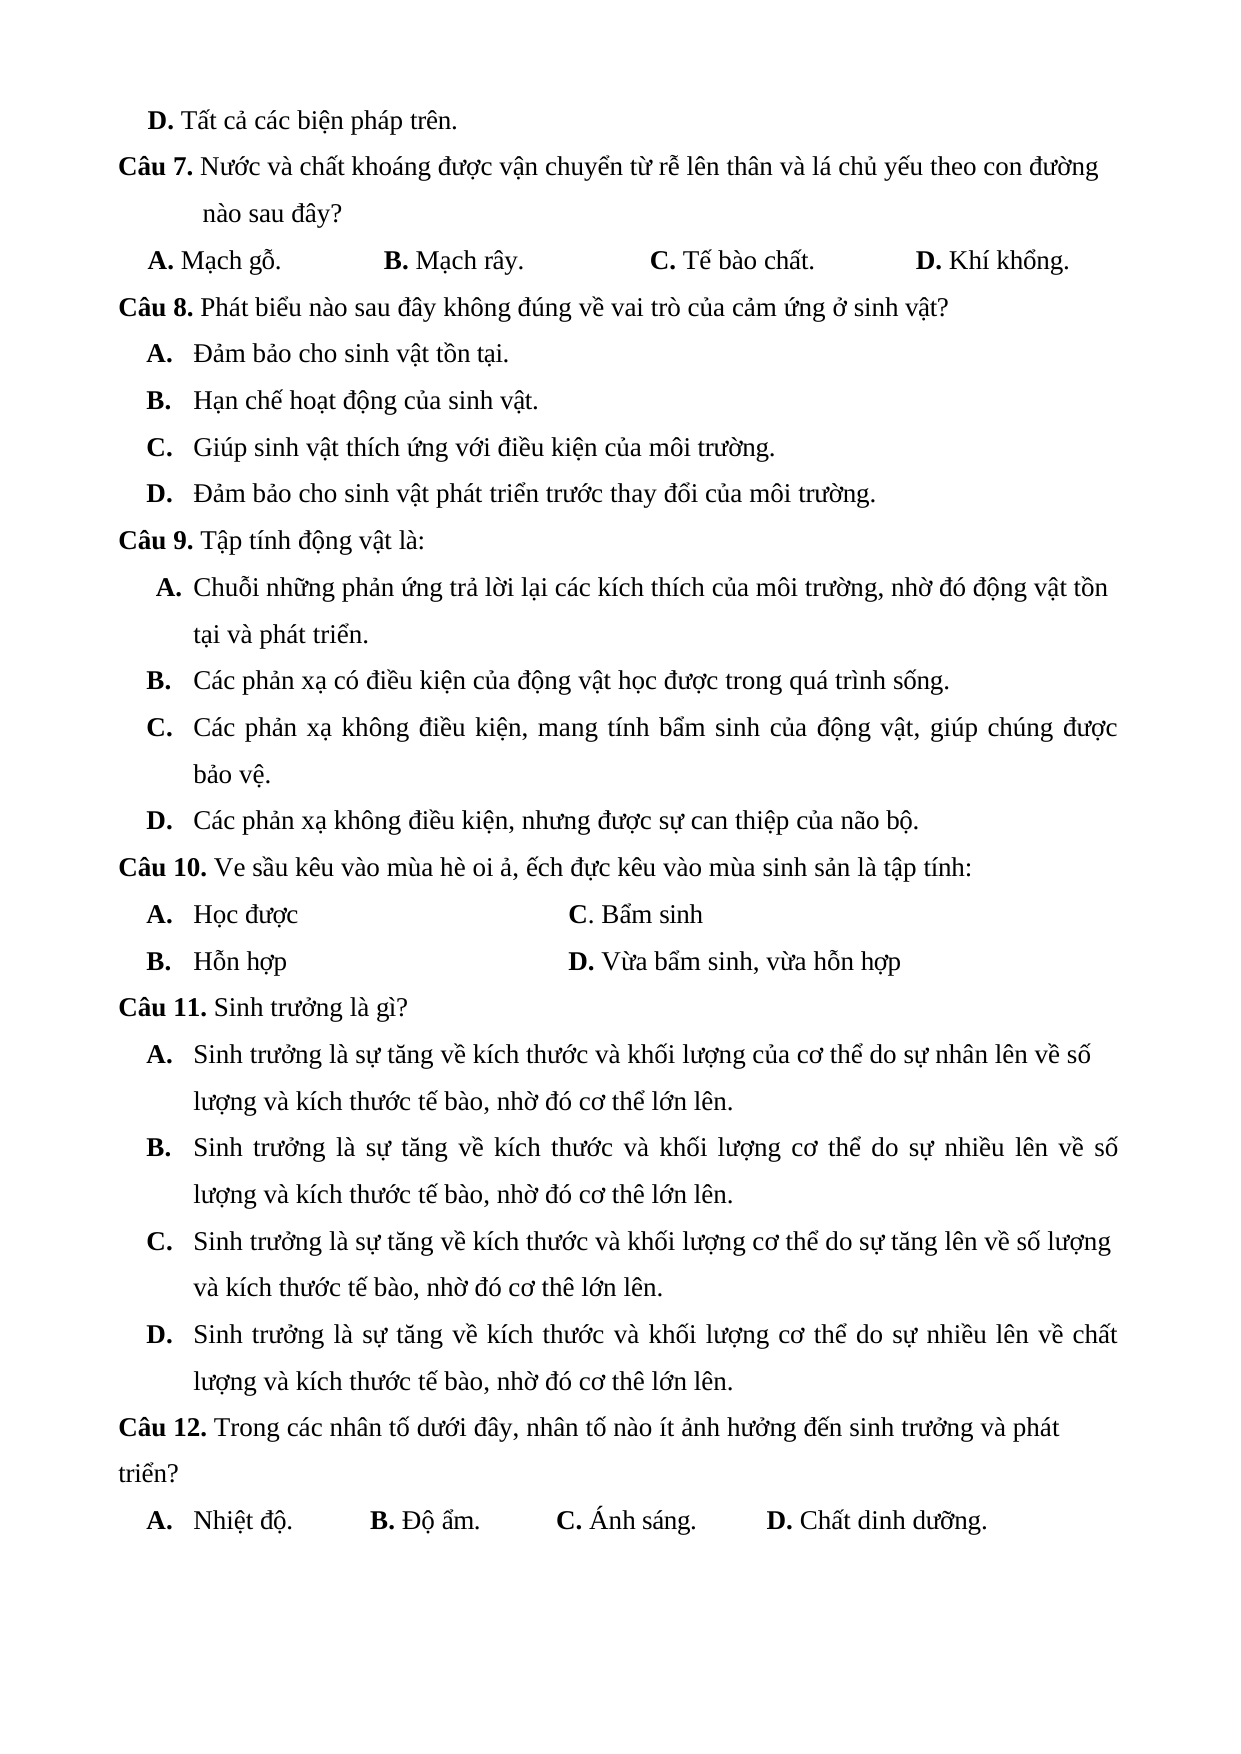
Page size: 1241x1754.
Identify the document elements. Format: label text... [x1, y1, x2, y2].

list Đảm bảo cho sinh vật phát triển trước thay đổi của môi trường. [146, 477, 1184, 509]
list Nhiệt độ. B. Độ ẩm. C. Ánh sáng. D. Chất dinh dưỡng. [146, 1504, 1184, 1535]
text Câu 10. Ve sầu kêu vào mùa hè oi ả, ếch đực kêu vào mùa sinh sản là tập tính: [118, 851, 1184, 882]
text A. Mạch gỗ. B. Mạch rây. C. Tế bào chất. D. Khí khổng. [147, 244, 1184, 275]
list Các phản xạ không điều kiện, nhưng được sự can thiệp của não bộ. [146, 804, 1184, 836]
list Hỗn hợp D. Vừa bẩm sinh, vừa hỗn hợp [146, 944, 1184, 976]
text Câu 8. Phát biểu nào sau đây không đúng về vai trò của cảm ứng ở sinh vật? [118, 291, 1184, 322]
list Các phản xạ có điều kiện của động vật học được trong quá trình sống. [146, 664, 1184, 696]
text Câu 12. Trong các nhân tố dưới đây, nhân tố nào ít ảnh hưởng đến sinh trưởng và phát triển? [118, 1412, 1113, 1489]
text Câu 7. Nước và chất khoáng được vận chuyển từ rễ lên thân và lá chủ yếu theo con đường nào sau đây? [118, 151, 1136, 228]
list Sinh trưởng là sự tăng về kích thước và khối lượng cơ thể do sự nhiều lên về số lượng và kích thước tế bào, nhờ đó cơ thê lớn lên. [146, 1131, 1122, 1209]
list Sinh trưởng là sự tăng về kích thước và khối lượng cơ thể do sự nhiều lên về chất lượng và kích thước tế bào, nhờ đó cơ thê lớn lên. [146, 1318, 1122, 1396]
text Câu 11. Sinh trưởng là gì? [118, 991, 1184, 1022]
list Học được C. Bẩm sinh [146, 898, 1184, 929]
list Đảm bảo cho sinh vật tồn tại. [146, 337, 1184, 369]
list Sinh trưởng là sự tăng về kích thước và khối lượng cơ thể do sự tăng lên về số lượng và kích thước tế bào, nhờ đó cơ thê lớn lên. [146, 1225, 1122, 1303]
list Hạn chế hoạt động của sinh vật. [146, 384, 1184, 415]
list Tất cả các biện pháp trên. [147, 104, 1184, 135]
text Câu 9. Tập tính động vật là: [118, 524, 1184, 555]
list Giúp sinh vật thích ứng với điều kiện của môi trường. [146, 431, 1184, 462]
list Các phản xạ không điều kiện, mang tính bẩm sinh của động vật, giúp chúng được bảo vệ. [146, 711, 1122, 789]
list Sinh trưởng là sự tăng về kích thước và khối lượng của cơ thể do sự nhân lên về số lượng và kích thước tế bào, nhờ đó cơ thể lớn lên. [146, 1038, 1123, 1116]
list Chuỗi những phản ứng trả lời lại các kích thích của môi trường, nhờ đó động vật tồn tại và phát triển. [156, 571, 1122, 649]
